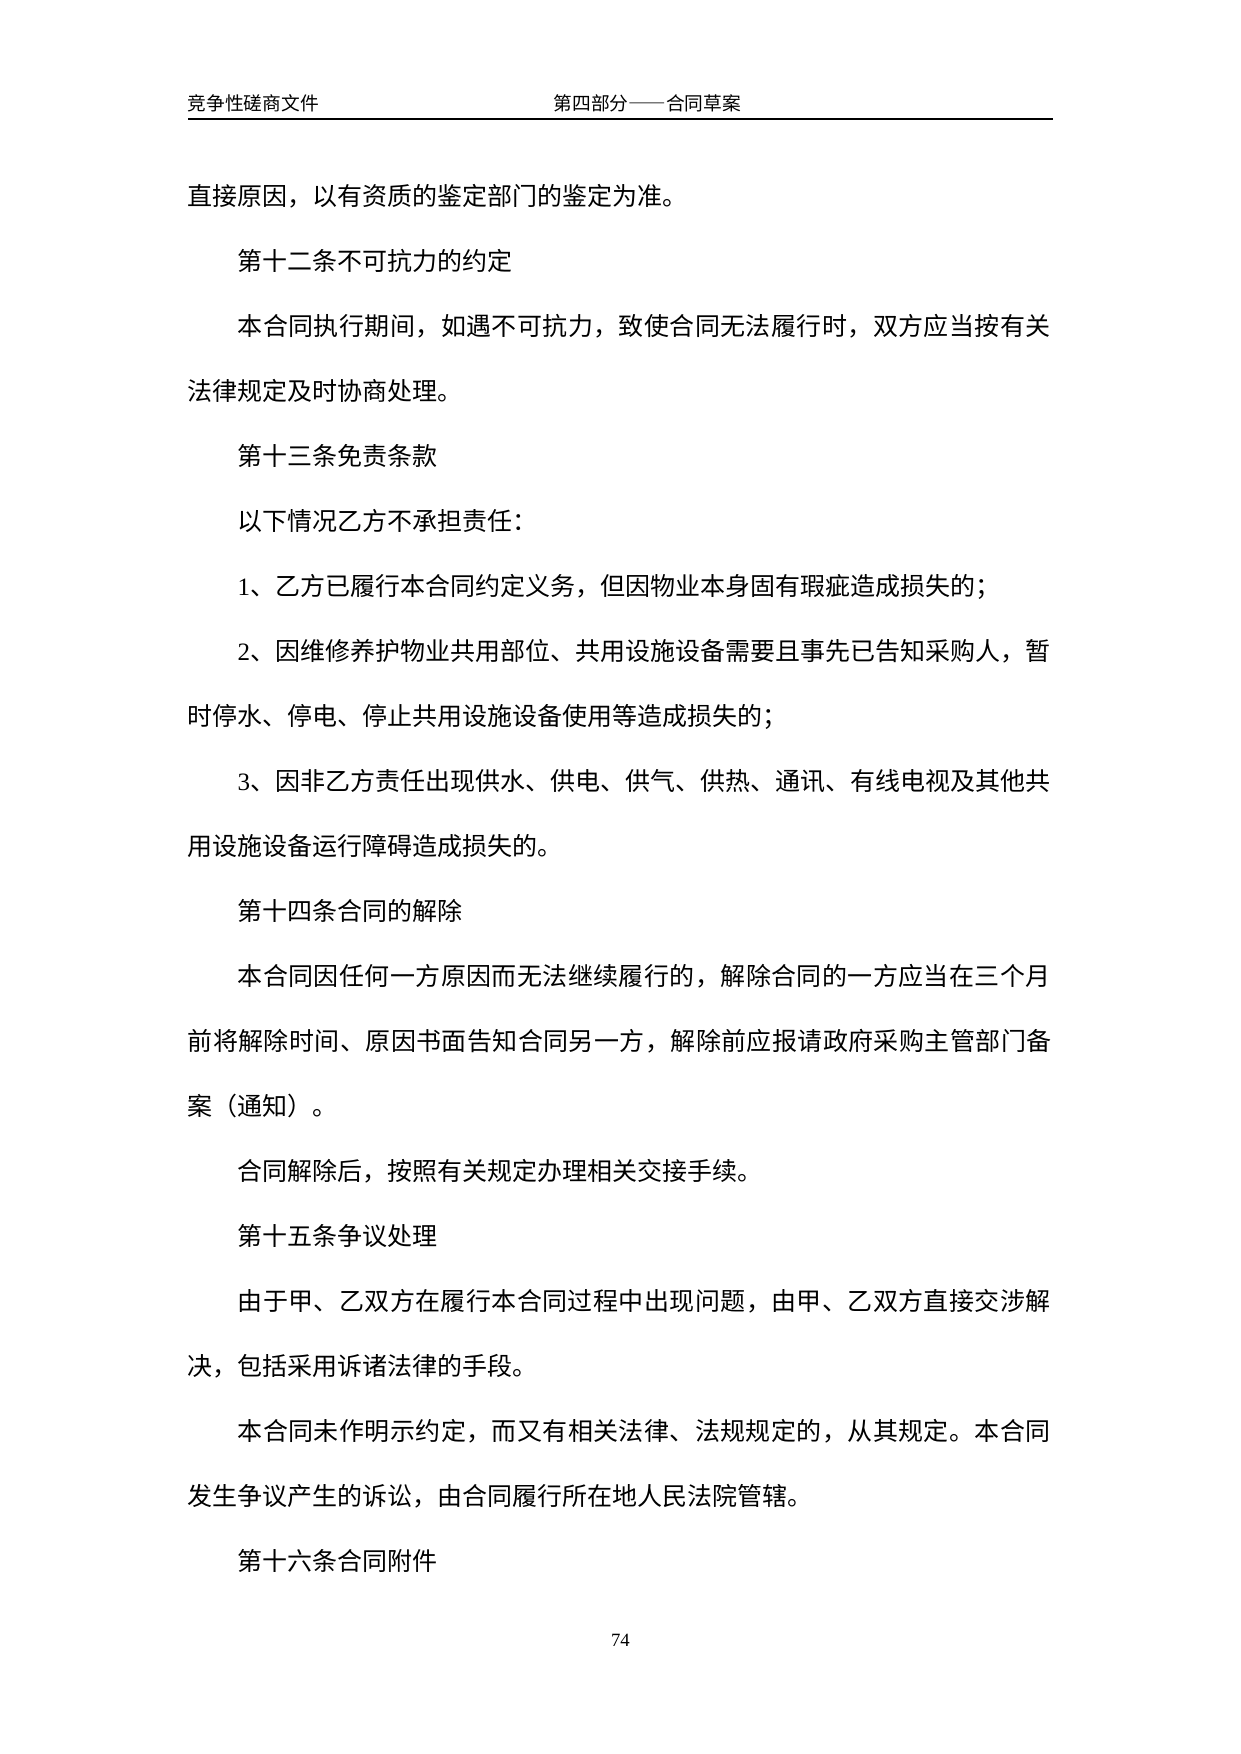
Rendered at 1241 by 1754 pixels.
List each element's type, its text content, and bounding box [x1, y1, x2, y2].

text 本合同执行期间，如遇不可抗力，致使合同无法履行时，双方应当按有关法律规定及时协商处理。 [187, 292, 1053, 422]
text 第十二条不可抗力的约定 [187, 227, 1053, 292]
text 合同解除后，按照有关规定办理相关交接手续。 [187, 1137, 1053, 1202]
text 第十五条争议处理 [187, 1202, 1053, 1267]
text 第十六条合同附件 [187, 1527, 1053, 1592]
text 本合同因任何一方原因而无法继续履行的，解除合同的一方应当在三个月前将解除时间、原因书面告知合同另一方，解除前应报请政府采购主管部门备案（通知）。 [187, 942, 1053, 1137]
text 第十四条合同的解除 [187, 877, 1053, 942]
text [187, 162, 1053, 227]
text 2、因维修养护物业共用部位、共用设施设备需要且事先已告知采购人，暂时停水、停电、停止共用设施设备使用等造成损失的； [187, 617, 1053, 747]
text 第十三条免责条款 [187, 422, 1053, 487]
text 由于甲、乙双方在履行本合同过程中出现问题，由甲、乙双方直接交涉解决，包括采用诉诸法律的手段。 [187, 1267, 1053, 1397]
text 以下情况乙方不承担责任： [187, 487, 1053, 552]
text 本合同未作明示约定，而又有相关法律、法规规定的，从其规定。本合同发生争议产生的诉讼，由合同履行所在地人民法院管辖。 [187, 1397, 1053, 1527]
text 1、乙方已履行本合同约定义务，但因物业本身固有瑕疵造成损失的； [187, 552, 1053, 617]
text 3、因非乙方责任出现供水、供电、供气、供热、通讯、有线电视及其他共用设施设备运行障碍造成损失的。 [187, 747, 1053, 877]
